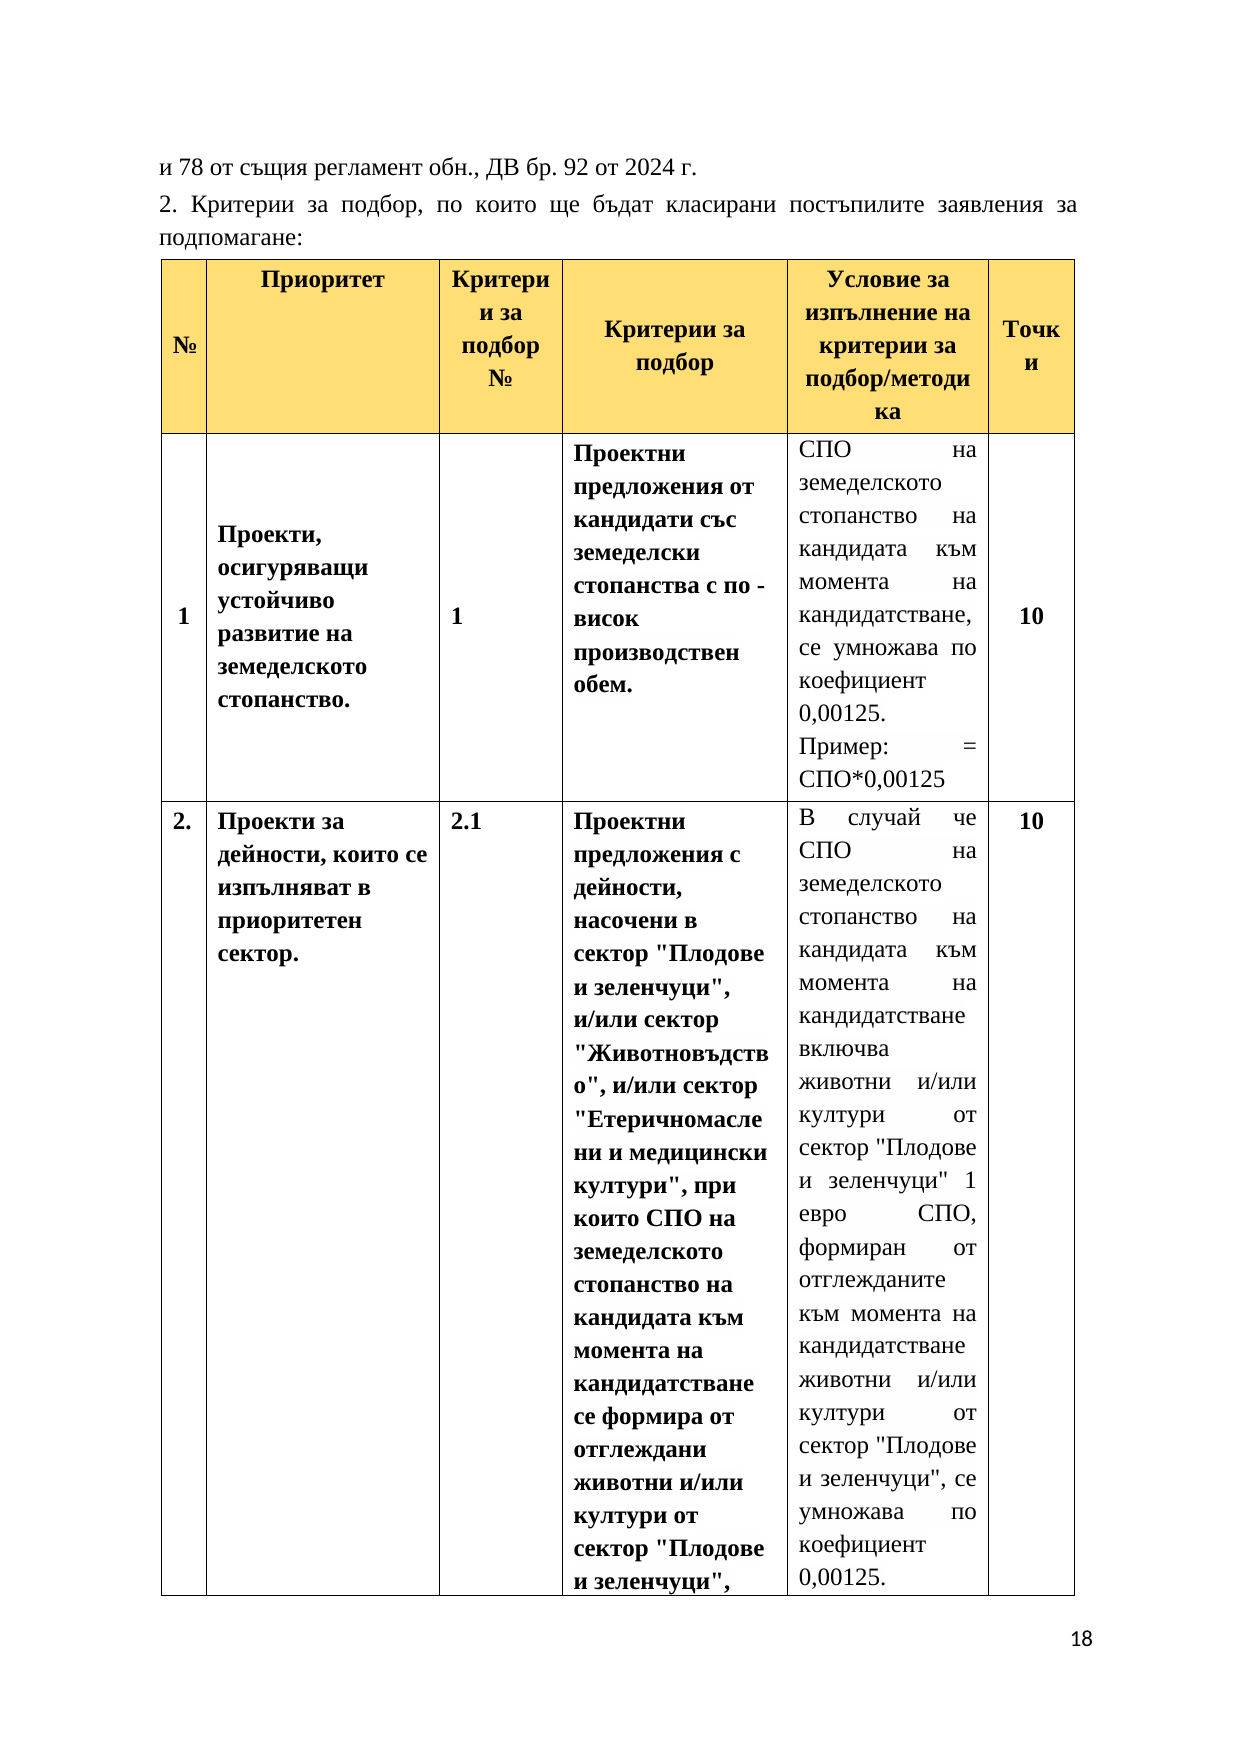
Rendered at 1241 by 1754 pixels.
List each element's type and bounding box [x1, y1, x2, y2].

table_header [148, 148, 1093, 1596]
